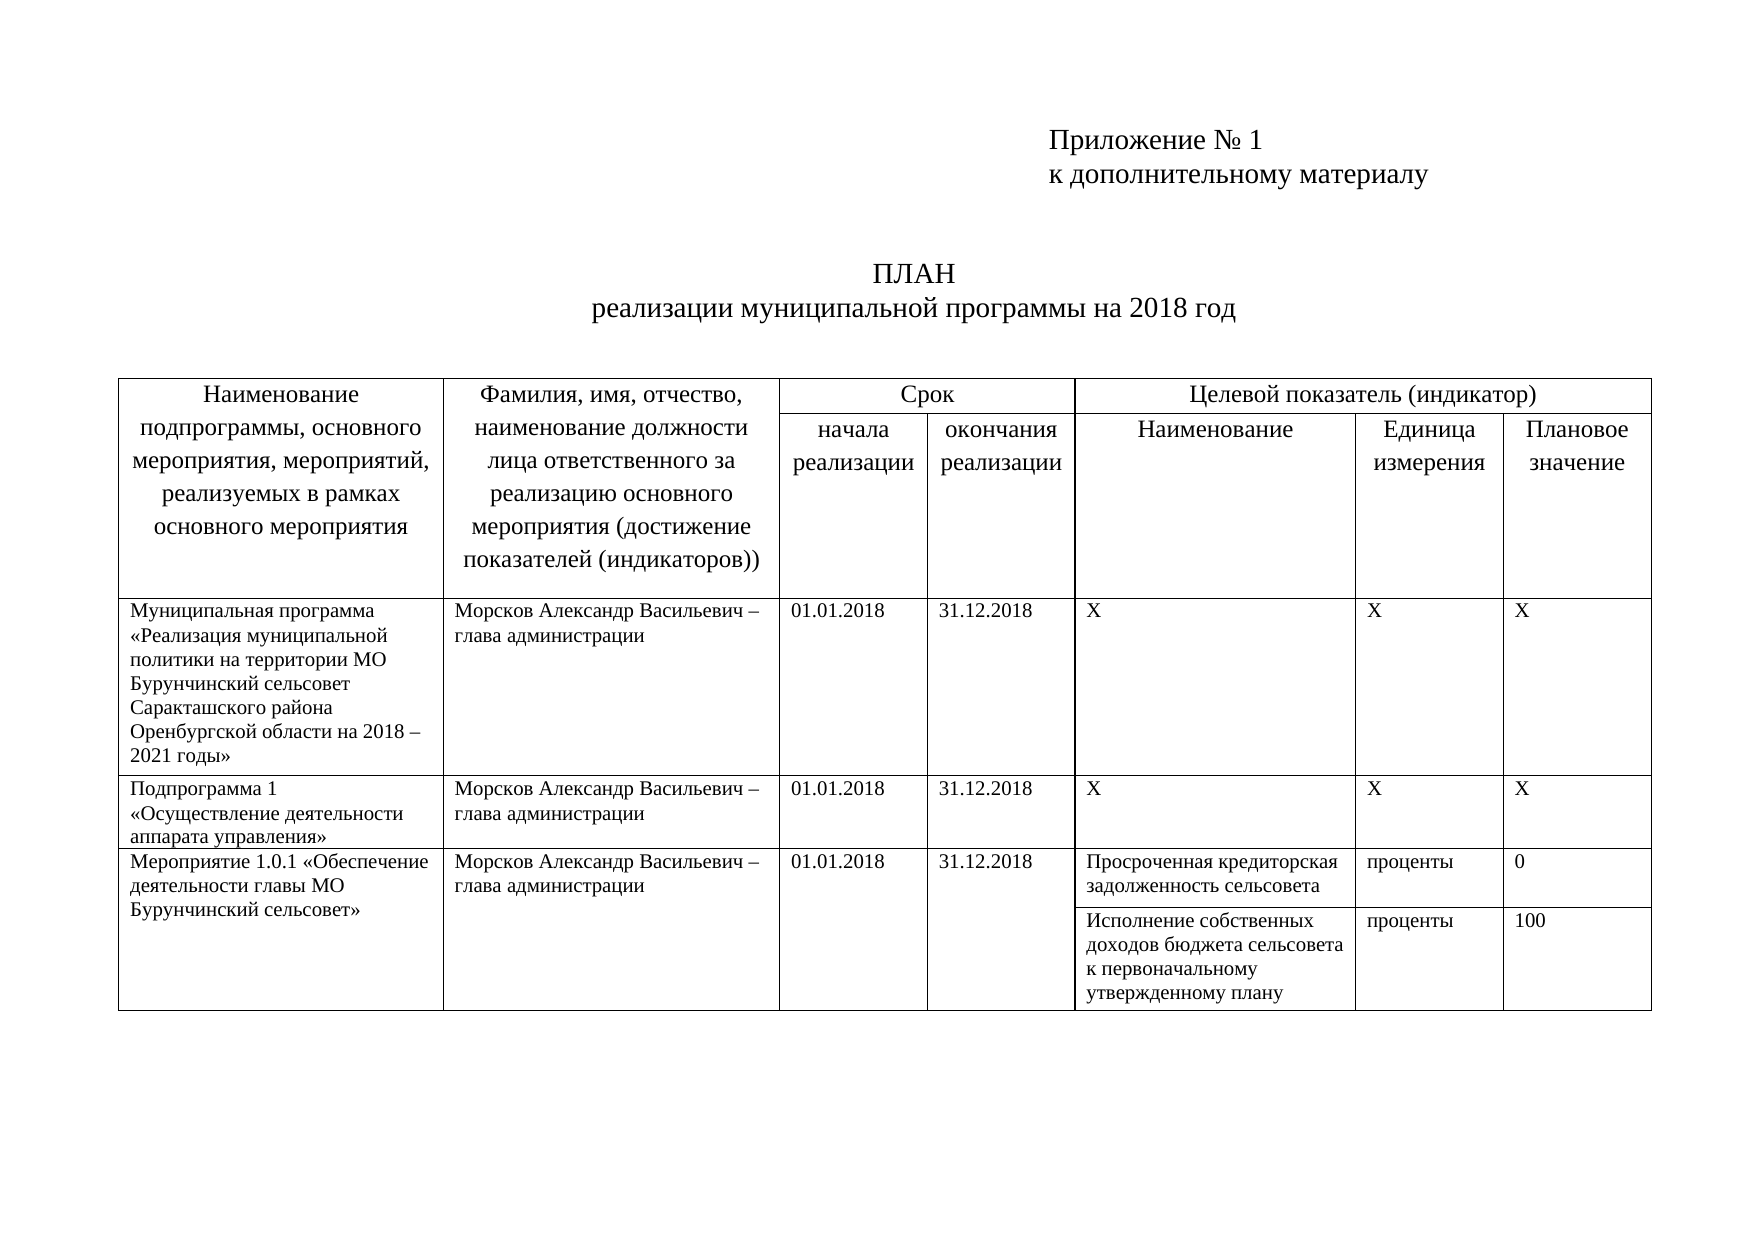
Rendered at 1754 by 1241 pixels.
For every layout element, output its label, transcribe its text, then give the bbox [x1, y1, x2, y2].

table_header Наименование подпрограммы, основного мероприятия, мероприятий, реализуемых в рамках основного мероприятия [119, 379, 443, 597]
table_cell Морсков Александр Васильевич – глава администрации [444, 776, 779, 848]
table_cell 31.12.2018 [928, 849, 1074, 1010]
table_cell Единица измерения [1356, 414, 1503, 597]
table_cell Х [1504, 776, 1651, 848]
table_cell 0 [1504, 849, 1651, 907]
table_cell Плановое значение [1504, 414, 1651, 597]
table_header Фамилия, имя, отчество, наименование должности лица ответственного за реализацию основного мероприятия (достижение показателей (индикаторов)) [444, 379, 779, 597]
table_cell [444, 849, 779, 1010]
table_cell окончания реализации [928, 414, 1074, 597]
table_cell 31.12.2018 [928, 599, 1074, 775]
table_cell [1076, 849, 1355, 907]
table_cell Х [1076, 776, 1355, 848]
table_cell 01.01.2018 [780, 776, 927, 848]
text реализации муниципальной программы на 2018 год [118, 290, 1636, 323]
table_cell проценты [1356, 908, 1503, 1010]
text к дополнительному материалу [1048, 156, 1636, 189]
table_cell Мероприятие 1.0.1 «Обеспечение деятельности главы МО Бурунчинский сельсовет» [119, 849, 443, 1010]
table_cell проценты [1356, 849, 1503, 907]
table_cell Х [1356, 776, 1503, 848]
table_cell Морсков Александр Васильевич – глава администрации [444, 599, 779, 775]
table_cell Х [1504, 599, 1651, 775]
table_cell 31.12.2018 [928, 776, 1074, 848]
table_cell 01.01.2018 [780, 849, 927, 1010]
table_cell Х [1076, 599, 1355, 775]
table_header Целевой показатель (индикатор) [1076, 379, 1651, 413]
table_cell Х [1356, 599, 1503, 775]
table_cell Муниципальная программа «Реализация муниципальной политики на территории МО Бурунчинский сельсовет Саракташского района Оренбургской области на 2018 – 2021 годы» [119, 599, 443, 775]
text Приложение № 1 [1048, 122, 1636, 156]
table_cell 01.01.2018 [780, 599, 927, 775]
table_header Срок [780, 379, 1074, 413]
table_cell 100 [1504, 908, 1651, 1010]
table_cell начала реализации [780, 414, 927, 597]
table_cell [1076, 908, 1355, 1010]
table_cell Подпрограмма 1 «Осуществление деятельности аппарата управления» [119, 776, 443, 848]
text ПЛАН [118, 256, 1636, 290]
table_cell Наименование [1076, 414, 1355, 597]
